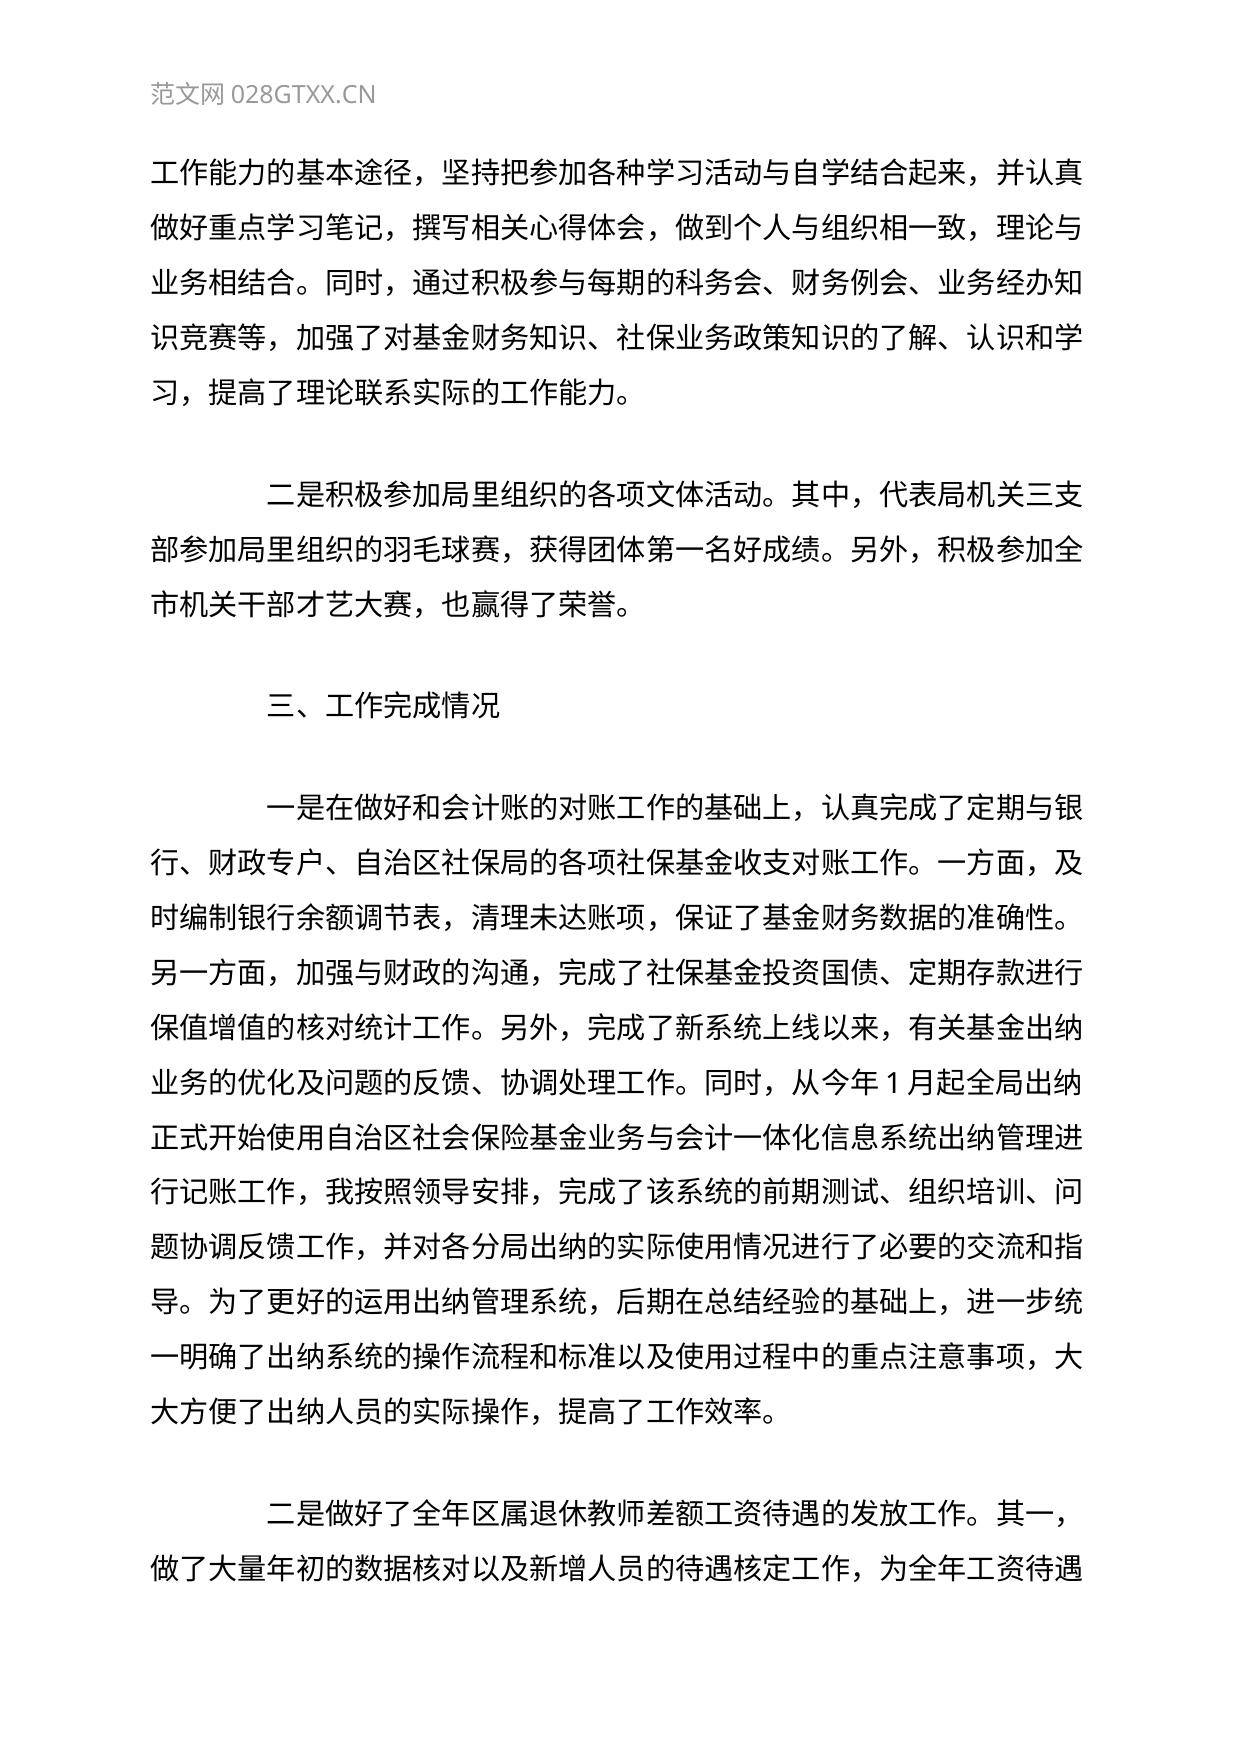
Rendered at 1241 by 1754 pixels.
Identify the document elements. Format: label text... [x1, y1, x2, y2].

text 一是在做好和会计账的对账工作的基础上，认真完成了定期与银行、财政专户、自治区社保局的各项社保基金收支对账工作。一方面，及时编制银行余额调节表，清理未达账项，保证了基金财务数据的准确性。另一方面，加强与财政的沟通，完成了社保基金投资国债、定期存款进行保值增值的核对统计工作。另外，完成了新系统上线以来，有关基金出纳业务的优化及问题的反馈、协调处理工作。同时，从今年1月起全局出纳正式开始使用自治区社会保险基金业务与会计一体化信息系统出纳管理进行记账工作，我按照领导安排，完成了该系统的前期测试、组织培训、问题协调反馈工作，并对各分局出纳的实际使用情况进行了必要的交流和指导。为了更好的运用出纳管理系统，后期在总结经验的基础上，进一步统一明确了出纳系统的操作流程和标准以及使用过程中的重点注意事项，大大方便了出纳人员的实际操作，提高了工作效率。 [150, 785, 1090, 1431]
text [150, 1490, 1090, 1588]
text 三、工作完成情况 [150, 683, 1090, 725]
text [150, 150, 1090, 412]
text 二是积极参加局里组织的各项文体活动。其中，代表局机关三支部参加局里组织的羽毛球赛，获得团体第一名好成绩。另外，积极参加全市机关干部才艺大赛，也赢得了荣誉。 [150, 471, 1090, 623]
